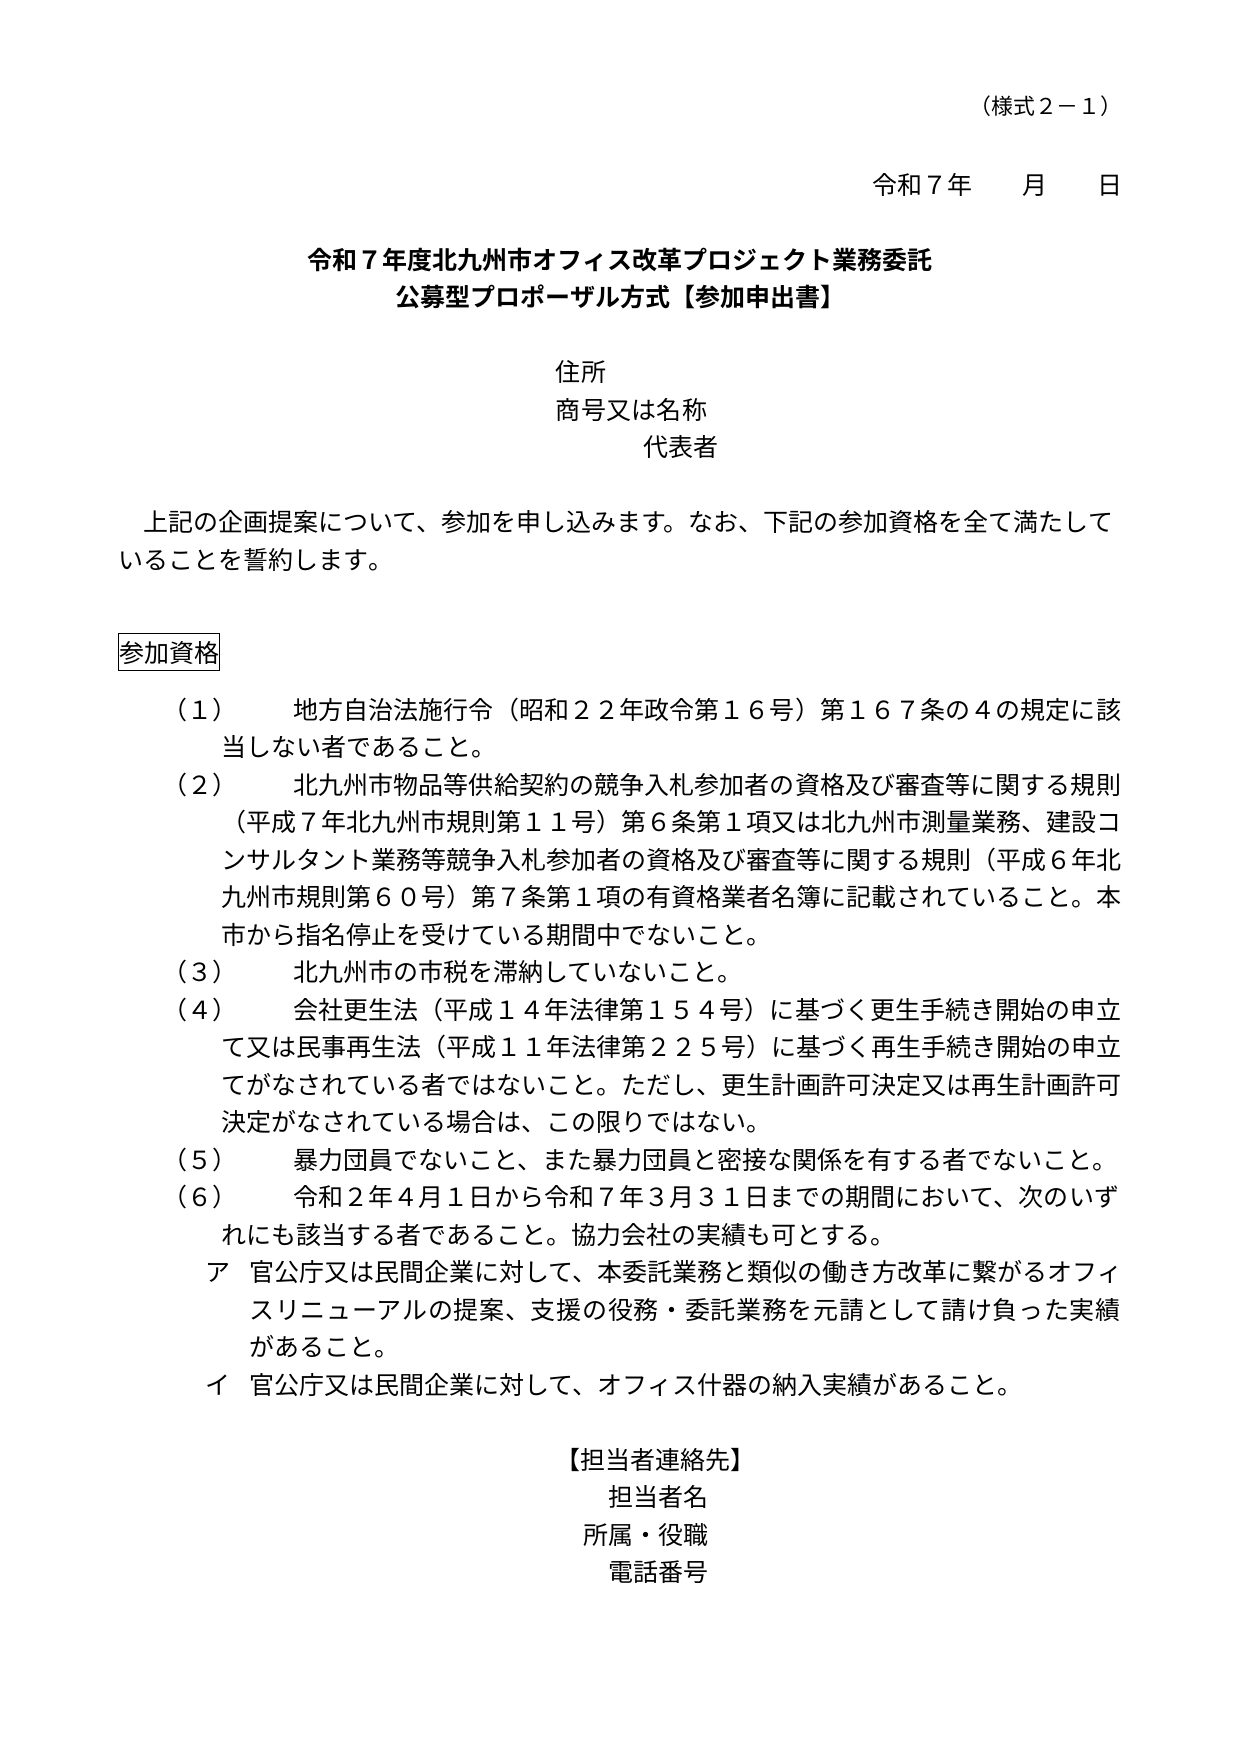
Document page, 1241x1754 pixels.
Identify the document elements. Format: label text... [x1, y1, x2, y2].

list 北九州市物品等供給契約の競争入札参加者の資格及び審査等に関する規則（平成７年北九州市規則第１１号）第６条第１項又は北九州市測量業務、建設コンサルタント業務等競争入札参加者の資格及び審査等に関する規則（平成６年北九州市規則第６０号）第７条第１項の有資格業者名簿に記載されていること。本市から指名停止を受けている期間中でないこと。 [162, 764, 1122, 952]
text 上記の企画提案について、参加を申し込みます。なお、下記の参加資格を全て満たしていることを誓約します。 [118, 502, 1122, 577]
text 電話番号 [118, 1552, 1122, 1589]
subtitle 参加資格 [118, 614, 1122, 689]
list 暴力団員でないこと、また暴力団員と密接な関係を有する者でないこと。 [162, 1139, 1122, 1177]
text 公募型プロポーザル方式【参加申出書】 [118, 277, 1122, 314]
text 担当者名 [118, 1477, 1122, 1514]
text 住所 [118, 352, 1122, 389]
list 令和２年４月１日から令和７年３月３１日までの期間において、次のいずれにも該当する者であること。協力会社の実績も可とする。 [162, 1177, 1122, 1252]
text 令和７年度北九州市オフィス改革プロジェクト業務委託 [118, 239, 1122, 277]
text 【担当者連絡先】 [468, 1439, 1122, 1477]
text 商号又は名称 [118, 389, 1122, 427]
list 官公庁又は民間企業に対して、オフィス什器の納入実績があること。 [206, 1364, 1122, 1402]
text 代表者 [118, 427, 1122, 464]
text 所属・役職 [118, 1514, 1122, 1552]
list 北九州市の市税を滞納していないこと。 [162, 952, 1122, 989]
text 令和７年 月 日 [118, 164, 1122, 202]
list 会社更生法（平成１４年法律第１５４号）に基づく更生手続き開始の申立て又は民事再生法（平成１１年法律第２２５号）に基づく再生手続き開始の申立てがなされている者ではないこと。ただし、更生計画許可決定又は再生計画許可決定がなされている場合は、この限りではない。 [162, 989, 1122, 1139]
list 官公庁又は民間企業に対して、本委託業務と類似の働き方改革に繋がるオフィスリニューアルの提案、支援の役務・委託業務を元請として請け負った実績があること。 [206, 1252, 1122, 1364]
list 地方自治法施行令（昭和２２年政令第１６号）第１６７条の４の規定に該当しない者であること。 [162, 689, 1122, 764]
